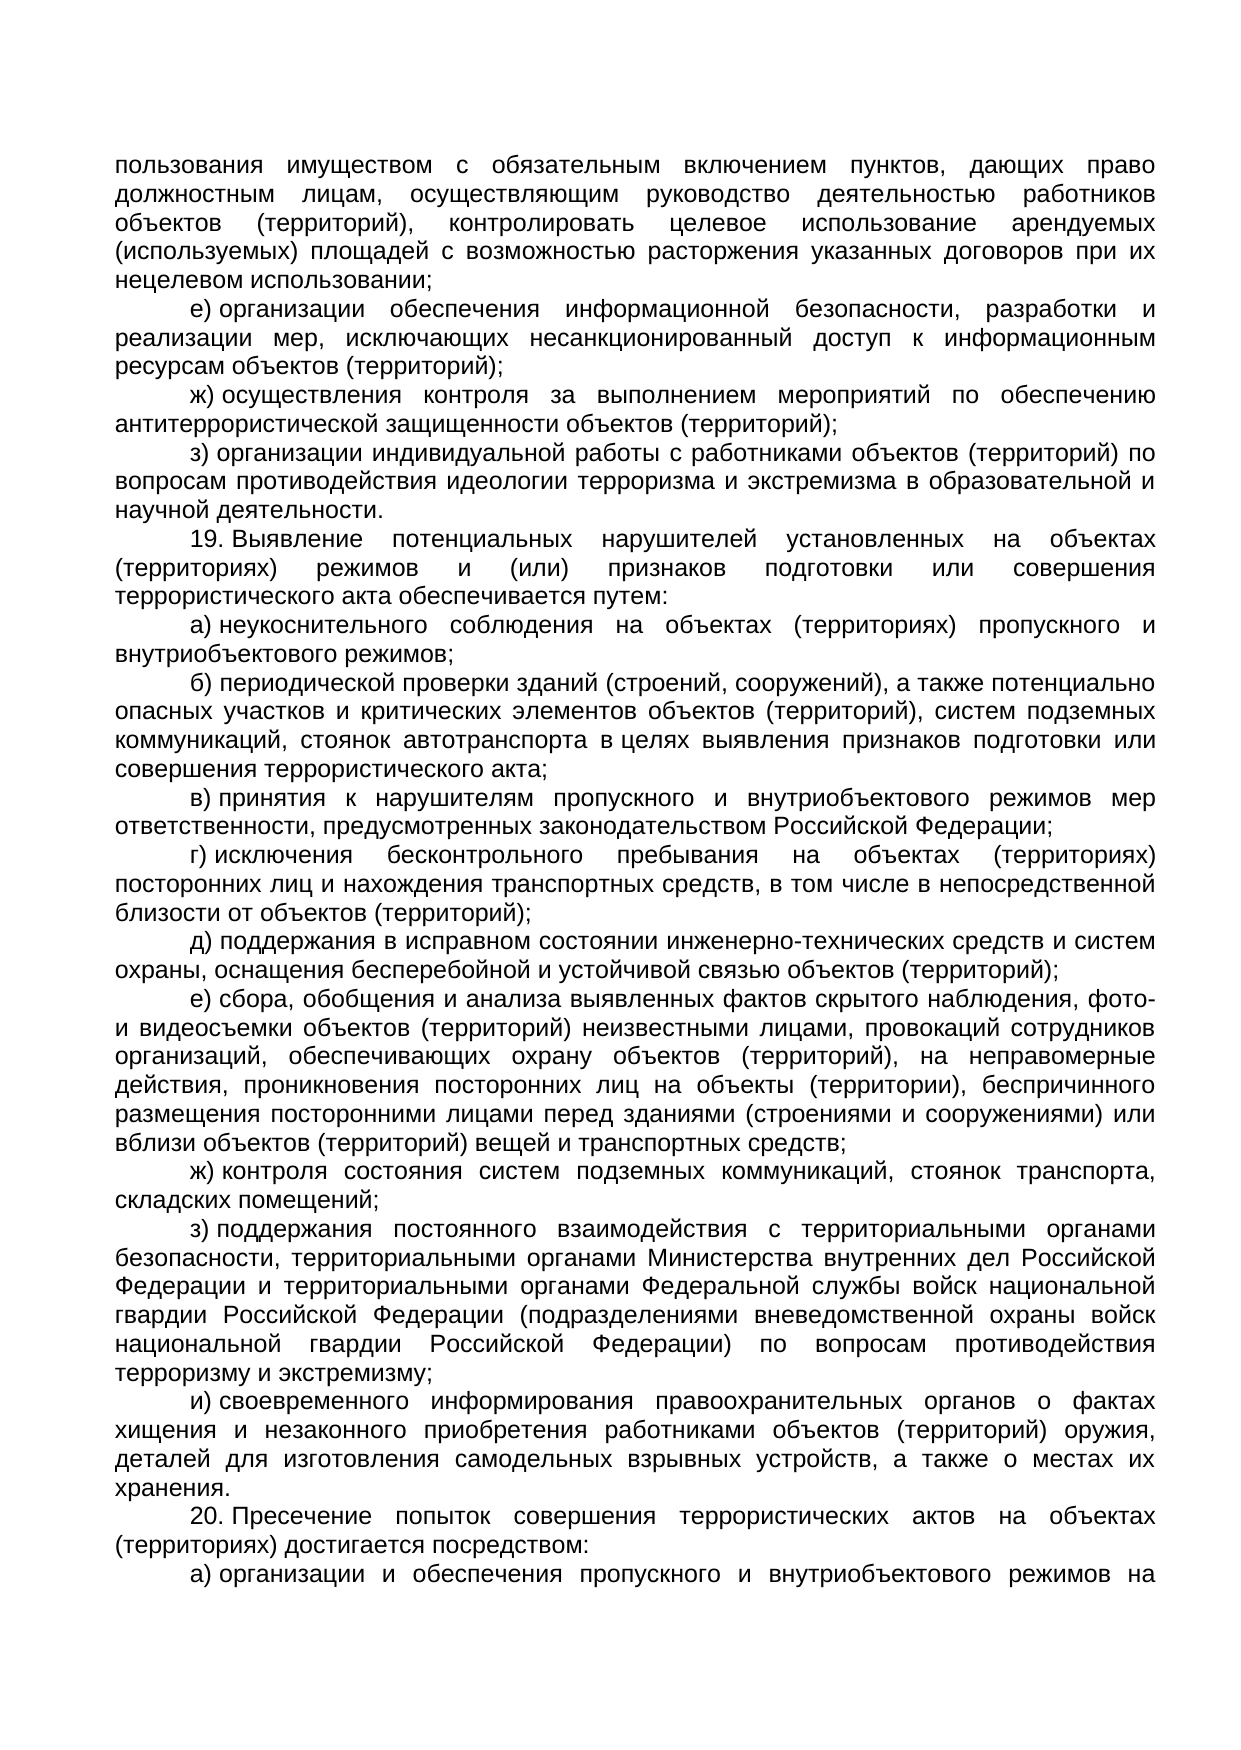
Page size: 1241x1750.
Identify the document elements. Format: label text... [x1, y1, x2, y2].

text е) сбора, обобщения и анализа выявленных фактов скрытого наблюдения, фото- и видеосъемки объектов (территорий) неизвестными лицами, провокаций сотрудников организаций, обеспечивающих охрану объектов (территорий), на неправомерные действия, проникновения посторонних лиц на объекты (территории), беспричинного размещения посторонними лицами перед зданиями (строениями и сооружениями) или вблизи объектов (территорий) вещей и транспортных средств; [114, 984, 1157, 1156]
text ж) контроля состояния систем подземных коммуникаций, стоянок транспорта, складских помещений; [114, 1156, 1157, 1214]
text а) неукоснительного соблюдения на объектах (территориях) пропускного и внутриобъектового режимов; [114, 610, 1157, 667]
text 20. Пресечение попыток совершения террористических актов на объектах (территориях) достигается посредством: [114, 1501, 1157, 1559]
text з) поддержания постоянного взаимодействия с территориальными органами безопасности, территориальными органами Министерства внутренних дел Российской Федерации и территориальными органами Федеральной службы войск национальной гвардии Российской Федерации (подразделениями вневедомственной охраны войск национальной гвардии Российской Федерации) по вопросам противодействия терроризму и экстремизму; [114, 1214, 1157, 1386]
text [114, 150, 1157, 294]
text 19. Выявление потенциальных нарушителей установленных на объектах (территориях) режимов и (или) признаков подготовки или совершения террористического акта обеспечивается путем: [114, 524, 1157, 610]
text в) принятия к нарушителям пропускного и внутриобъектового режимов мер ответственности, предусмотренных законодательством Российской Федерации; [114, 782, 1157, 840]
text б) периодической проверки зданий (строений, сооружений), а также потенциально опасных участков и критических элементов объектов (территорий), систем подземных коммуникаций, стоянок автотранспорта в целях выявления признаков подготовки или совершения террористического акта; [114, 667, 1157, 782]
text д) поддержания в исправном состоянии инженерно-технических средств и систем охраны, оснащения бесперебойной и устойчивой связью объектов (территорий); [114, 926, 1157, 984]
text е) организации обеспечения информационной безопасности, разработки и реализации мер, исключающих несанкционированный доступ к информационным ресурсам объектов (территорий); [114, 294, 1157, 380]
text ж) осуществления контроля за выполнением мероприятий по обеспечению антитеррористической защищенности объектов (территорий); [114, 380, 1157, 437]
text г) исключения бесконтрольного пребывания на объектах (территориях) посторонних лиц и нахождения транспортных средств, в том числе в непосредственной близости от объектов (территорий); [114, 840, 1157, 926]
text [114, 1559, 1157, 1587]
text и) своевременного информирования правоохранительных органов о фактах хищения и незаконного приобретения работниками объектов (территорий) оружия, деталей для изготовления самодельных взрывных устройств, а также о местах их хранения. [114, 1386, 1157, 1501]
text з) организации индивидуальной работы с работниками объектов (территорий) по вопросам противодействия идеологии терроризма и экстремизма в образовательной и научной деятельности. [114, 437, 1157, 524]
